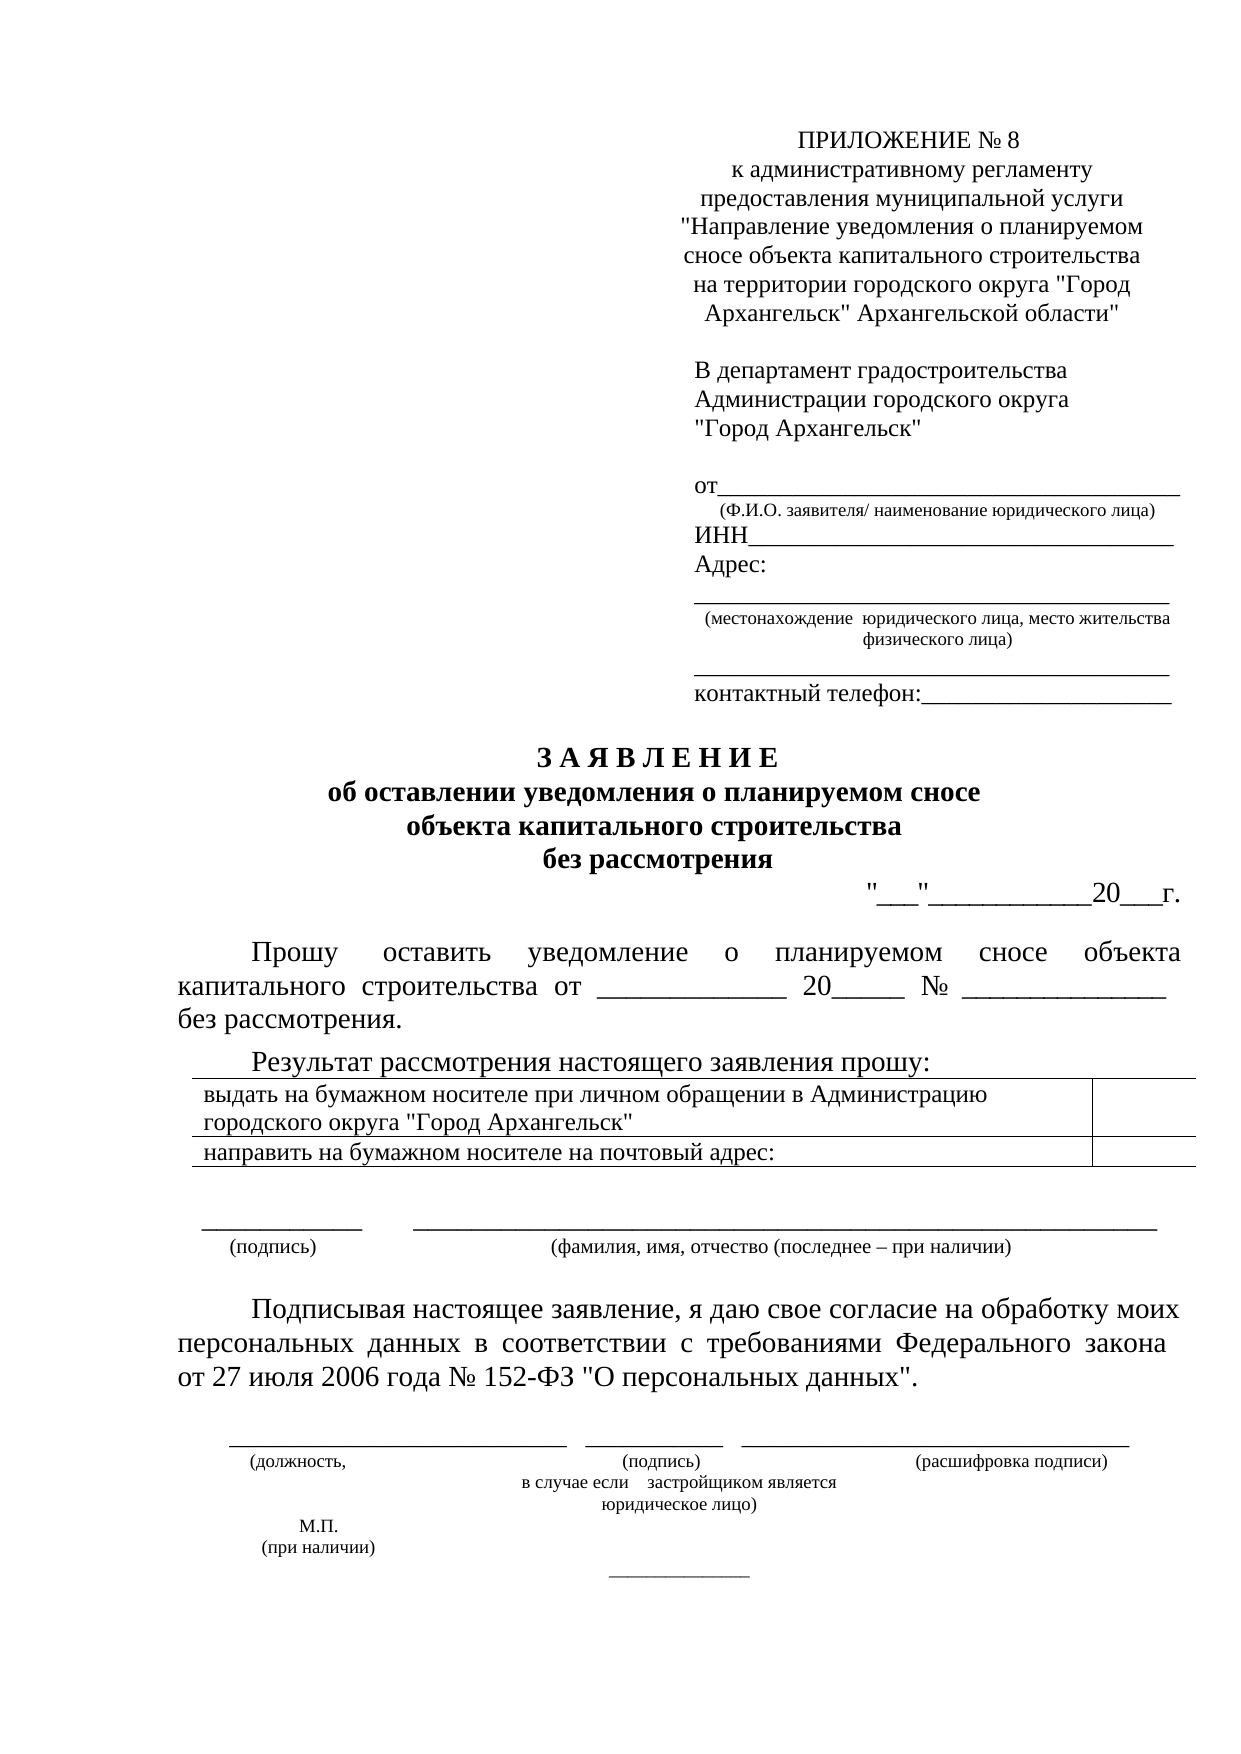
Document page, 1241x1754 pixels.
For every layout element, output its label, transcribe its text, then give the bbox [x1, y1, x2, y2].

table_cell [1093, 1137, 1196, 1166]
table_header [1093, 1079, 1196, 1136]
text Адрес: ______________________________________ [694, 549, 1181, 607]
text М.П. [177, 1514, 1181, 1536]
text (при наличии) [177, 1536, 1181, 1558]
text контактный телефон:____________________ [694, 678, 1181, 707]
table_header выдать на бумажном носителе при личном обращении в Администрацию городского округа "Город Архангельск" [192, 1079, 1092, 1136]
text от_____________________________________ [694, 470, 1181, 499]
text Результат рассмотрения настоящего заявления прошу: [177, 1044, 1146, 1078]
text Прошу оставить уведомление о планируемом сносе объекта капитального строительства от _____________ 20_____ № _______________ без рассмотрения. [177, 934, 1181, 1035]
text (местонахождение юридического лица, место жительства физического лица) [694, 607, 1181, 650]
text (Ф.И.О. заявителя/ наименование юридического лица) [694, 499, 1181, 520]
text ______________________________________ [694, 650, 1181, 678]
text (подпись) (фамилия, имя, отчество (последнее – при наличии) [177, 1234, 1181, 1258]
subtitle З А Я В Л Е Н И Е [177, 741, 1138, 774]
text в случае если застройщиком является [177, 1471, 1181, 1493]
text юридическое лицо) [177, 1493, 1181, 1514]
text В департамент градостроительства [694, 355, 1181, 384]
text об оставлении уведомления о планируемом сносе объекта капитального строительства без рассмотрения [177, 774, 1138, 875]
text ___________________________ ___________ _______________________________ [177, 1421, 1181, 1450]
text к административному регламенту предоставления муниципальной услуги "Направление уведомления о планируемом сносе объекта капитального строительства на территории городского округа "Город Архангельск" Архангельской области" [679, 154, 1144, 326]
text Администрации городского округа [694, 384, 1181, 413]
text ИНН__________________________________ [694, 520, 1181, 549]
text (должность, (подпись) (расшифровка подписи) [177, 1450, 1181, 1471]
text ___________ ___________________________________________________ [177, 1201, 1181, 1234]
text "Город Архангельск" [694, 413, 1181, 441]
text Подписывая настоящее заявление, я даю свое согласие на обработку моих персональных данных в соответствии с требованиями Федерального закона от 27 июля 2006 года № 152-ФЗ "О персональных данных". [177, 1292, 1181, 1392]
text _______________ [177, 1558, 1181, 1579]
text "___"____________20___г. [177, 875, 1181, 909]
text ПРИЛОЖЕНИЕ № 8 [679, 125, 1138, 154]
table_cell направить на бумажном носителе на почтовый адрес: [192, 1137, 1092, 1166]
